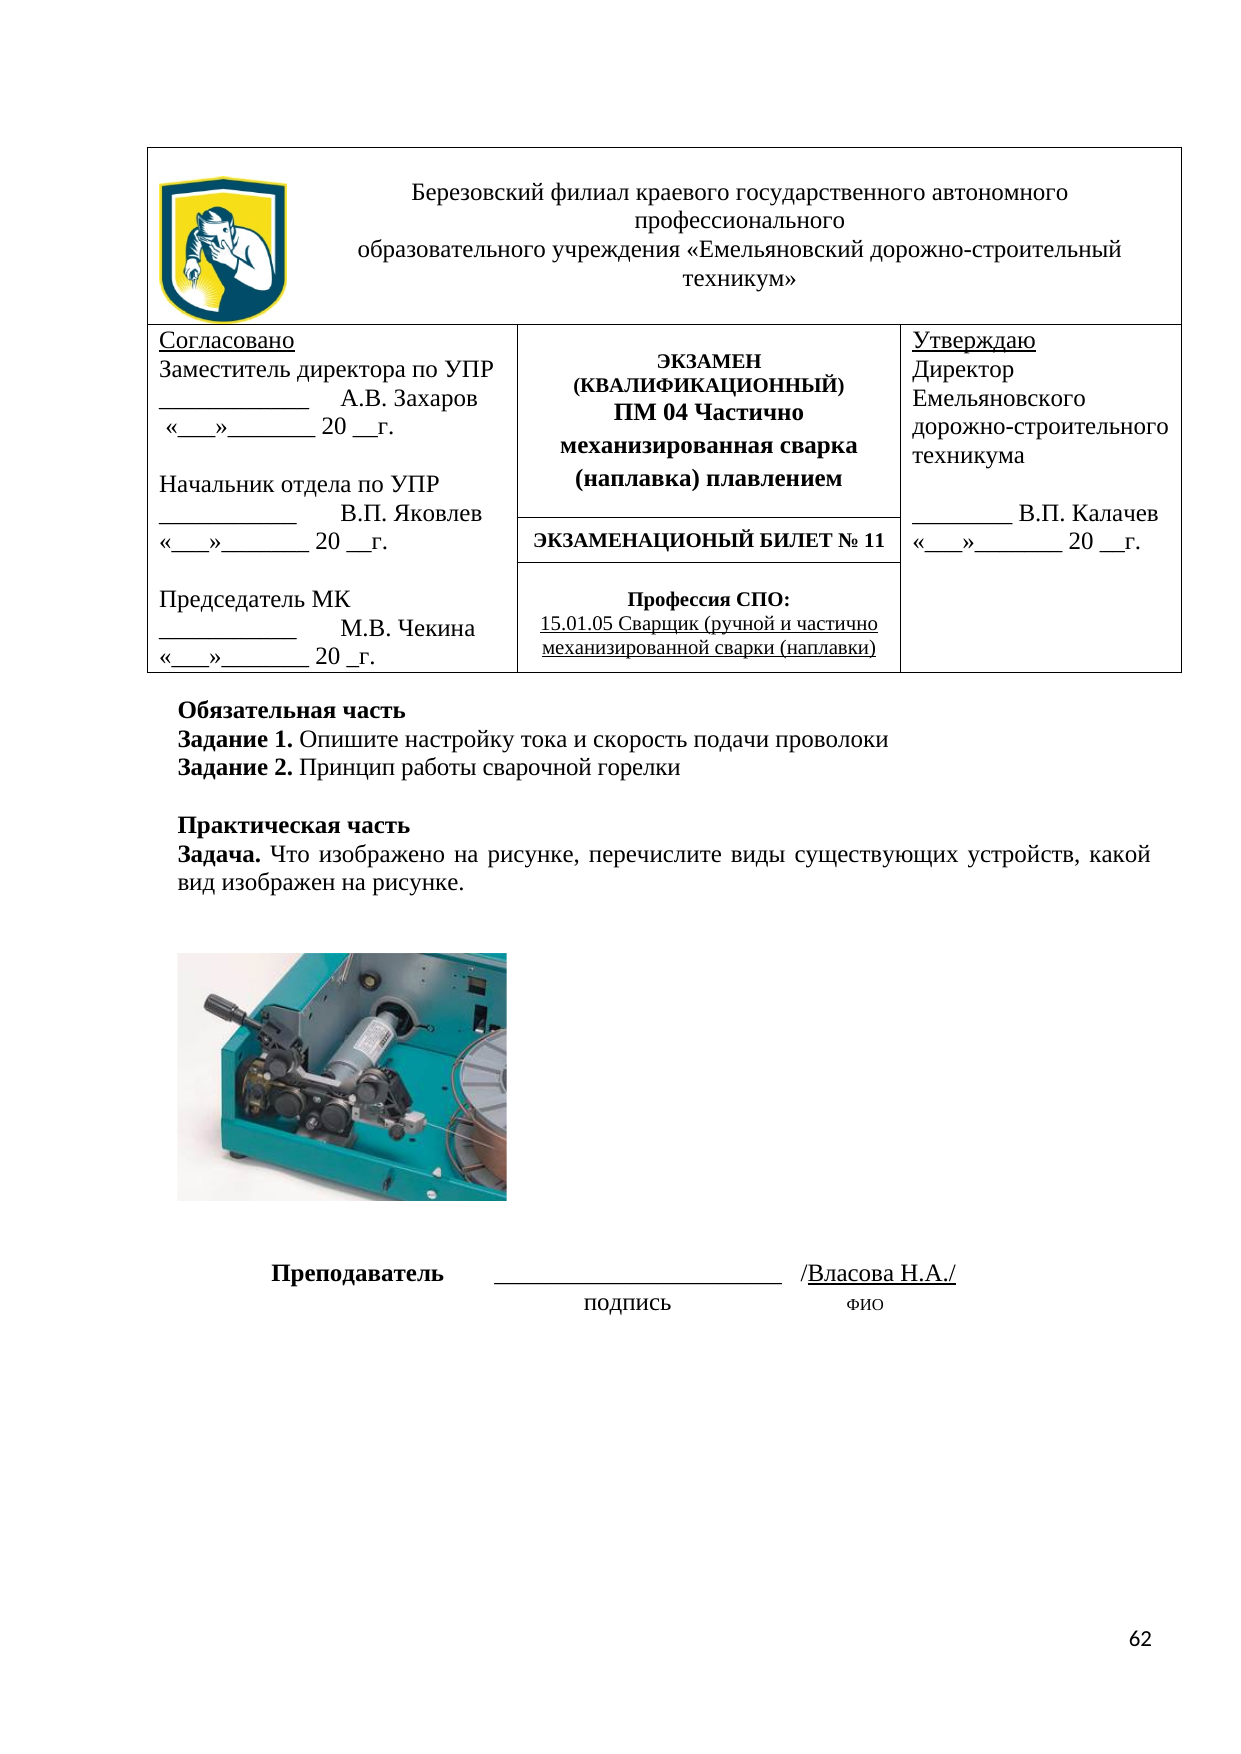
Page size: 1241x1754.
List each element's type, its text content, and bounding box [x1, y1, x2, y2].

text Задача. Что изображено на рисунке, перечислите виды существующих устройств, какой вид изображен на рисунке. [177, 839, 1152, 896]
text Задание 2. Принцип работы сварочной горелки [177, 752, 1152, 781]
table_cell Утверждаю Директор Емельяновского дорожно-строительного техникума ________ В.П. Калачев «___»_______ 20 __г. [901, 325, 1181, 672]
table_header [148, 148, 298, 324]
picture [177, 953, 507, 1201]
text Практическая часть [177, 810, 1152, 839]
table_header Березовский филиал краевого государственного автономного профессионального образовательного учреждения «Емельяновский дорожно-строительный техникум» [298, 148, 1181, 324]
text подпись ФИО [177, 1287, 1152, 1316]
text Преподаватель _______________________ /Власова Н.А./ [177, 1258, 1152, 1287]
table_cell ЭКЗАМЕНАЦИОНЫЙ БИЛЕТ № 11 [518, 518, 900, 562]
table_cell Согласовано Заместитель директора по УПР ____________ А.В. Захаров «___»_______ 20 __г. Начальник отдела по УПР ___________ В.П. Яковлев «___»_______ 20 __г. Председатель МК ___________ М.В. Чекина «___»_______ 20 _г. [148, 325, 517, 672]
table_cell Профессия СПО: 15.01.05 Сварщик (ручной и частично механизированной сварки (наплавки) [518, 563, 900, 672]
table_cell ЭКЗАМЕН (КВАЛИФИКАЦИОННЫЙ) ПМ 04 Частично механизированная сварка (наплавка) плавлением [518, 325, 900, 517]
text Задание 1. Опишите настройку тока и скорость подачи проволоки [177, 724, 1152, 752]
text Обязательная часть [177, 695, 1152, 724]
picture [159, 176, 287, 324]
